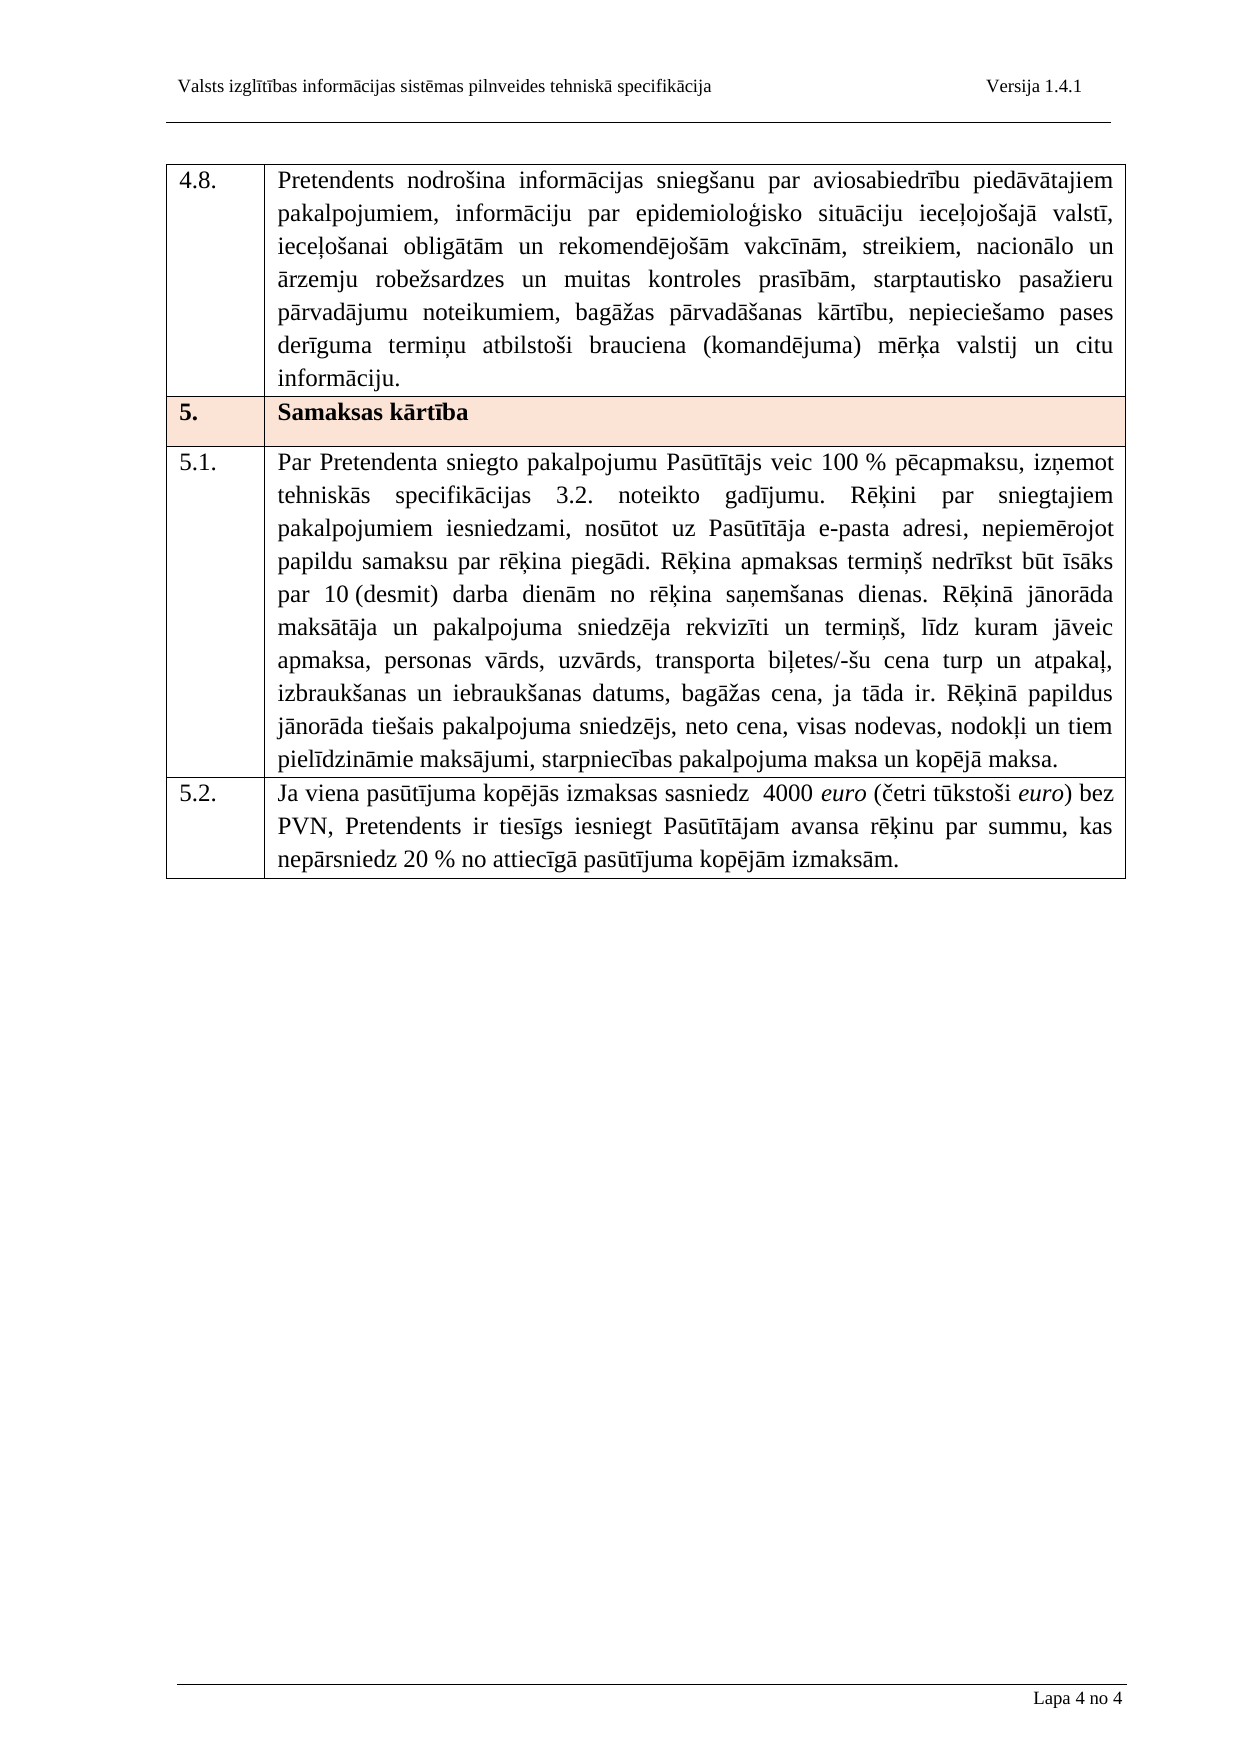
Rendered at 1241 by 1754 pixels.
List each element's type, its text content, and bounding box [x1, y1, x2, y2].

table_cell Pretendents nodrošina informācijas sniegšanu par aviosabiedrību piedāvātajiem pakalpojumiem, informāciju par epidemioloģisko situāciju ieceļojošajā valstī, ieceļošanai obligātām un rekomendējošām vakcīnām, streikiem, nacionālo un ārzemju robežsardzes un muitas kontroles prasībām, starptautisko pasažieru pārvadājumu noteikumiem, bagāžas pārvadāšanas kārtību, nepieciešamo pases derīguma termiņu atbilstoši brauciena (komandējuma) mērķa valstij un citu informāciju. [265, 165, 1125, 396]
table_cell Ja viena pasūtījuma kopējās izmaksas sasniedz 4000 euro (četri tūkstoši euro) bez PVN, Pretendents ir tiesīgs iesniegt Pasūtītājam avansa rēķinu par summu, kas nepārsniedz 20 % no attiecīgā pasūtījuma kopējām izmaksām. [265, 778, 1125, 877]
table_cell Par Pretendenta sniegto pakalpojumu Pasūtītājs veic 100 % pēcapmaksu, izņemot tehniskās specifikācijas 3.2. noteikto gadījumu. Rēķini par sniegtajiem pakalpojumiem iesniedzami, nosūtot uz Pasūtītāja e-pasta adresi, nepiemērojot papildu samaksu par rēķina piegādi. Rēķina apmaksas termiņš nedrīkst būt īsāks par 10 (desmit) darba dienām no rēķina saņemšanas dienas. Rēķinā jānorāda maksātāja un pakalpojuma sniedzēja rekvizīti un termiņš, līdz kuram jāveic apmaksa, personas vārds, uzvārds, transporta biļetes/-šu cena turp un atpakaļ, izbraukšanas un iebraukšanas datums, bagāžas cena, ja tāda ir. Rēķinā papildus jānorāda tiešais pakalpojuma sniedzējs, neto cena, visas nodevas, nodokļi un tiem pielīdzināmie maksājumi, starpniecības pakalpojuma maksa un kopējā maksa. [265, 447, 1125, 777]
table_cell 5. [167, 397, 264, 446]
table_cell Samaksas kārtība [265, 397, 1125, 446]
table_cell 5.2. [167, 778, 264, 877]
table_cell 4.8. [167, 165, 264, 396]
table_cell 5.1. [167, 447, 264, 777]
